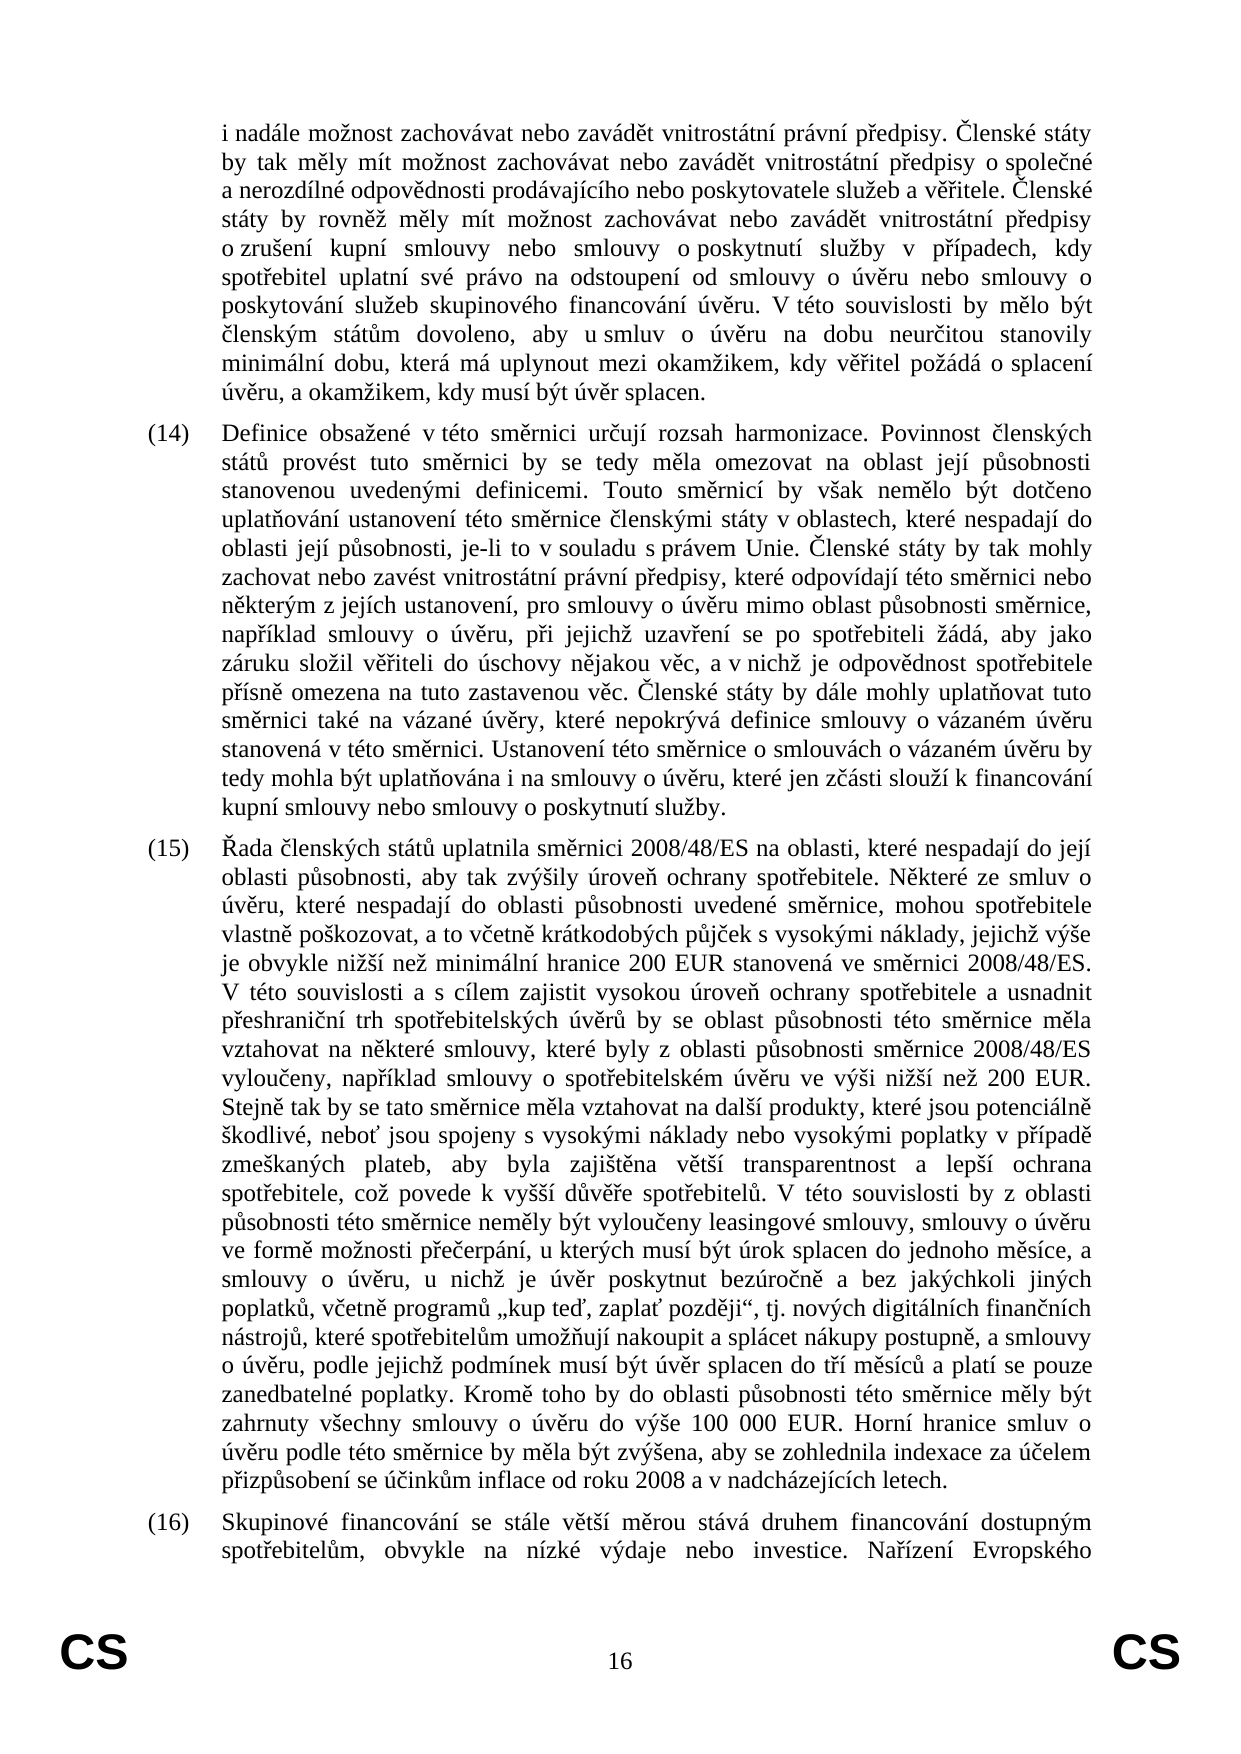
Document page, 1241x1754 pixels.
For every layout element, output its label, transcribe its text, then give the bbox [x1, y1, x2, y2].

text (14) Definice obsažené v této směrnici určují rozsah harmonizace. Povinnost členských států provést tuto směrnici by se tedy měla omezovat na oblast její působnosti stanovenou uvedenými definicemi. Touto směrnicí by však nemělo být dotčeno uplatňování ustanovení této směrnice členskými státy v oblastech, které nespadají do oblasti její působnosti, je-li to v souladu s právem Unie. Členské státy by tak mohly zachovat nebo zavést vnitrostátní právní předpisy, které odpovídají této směrnici nebo některým z jejích ustanovení, pro smlouvy o úvěru mimo oblast působnosti směrnice, například smlouvy o úvěru, při jejichž uzavření se po spotřebiteli žádá, aby jako záruku složil věřiteli do úschovy nějakou věc, a v nichž je odpovědnost spotřebitele přísně omezena na tuto zastavenou věc. Členské státy by dále mohly uplatňovat tuto směrnici také na vázané úvěry, které nepokrývá definice smlouvy o vázaném úvěru stanovená v této směrnici. Ustanovení této směrnice o smlouvách o vázaném úvěru by tedy mohla být uplatňována i na smlouvy o úvěru, které jen zčásti slouží k financování kupní smlouvy nebo smlouvy o poskytnutí služby. [148, 418, 1093, 821]
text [148, 118, 1093, 406]
text (15) Řada členských států uplatnila směrnici 2008/48/ES na oblasti, které nespadají do její oblasti působnosti, aby tak zvýšily úroveň ochrany spotřebitele. Některé ze smluv o úvěru, které nespadají do oblasti působnosti uvedené směrnice, mohou spotřebitele vlastně poškozovat, a to včetně krátkodobých půjček s vysokými náklady, jejichž výše je obvykle nižší než minimální hranice 200 EUR stanovená ve směrnici 2008/48/ES. V této souvislosti a s cílem zajistit vysokou úroveň ochrany spotřebitele a usnadnit přeshraniční trh spotřebitelských úvěrů by se oblast působnosti této směrnice měla vztahovat na některé smlouvy, které byly z oblasti působnosti směrnice 2008/48/ES vyloučeny, například smlouvy o spotřebitelském úvěru ve výši nižší než 200 EUR. Stejně tak by se tato směrnice měla vztahovat na další produkty, které jsou potenciálně škodlivé, neboť jsou spojeny s vysokými náklady nebo vysokými poplatky v případě zmeškaných plateb, aby byla zajištěna větší transparentnost a lepší ochrana spotřebitele, což povede k vyšší důvěře spotřebitelů. V této souvislosti by z oblasti působnosti této směrnice neměly být vyloučeny leasingové smlouvy, smlouvy o úvěru ve formě možnosti přečerpání, u kterých musí být úrok splacen do jednoho měsíce, a smlouvy o úvěru, u nichž je úvěr poskytnut bezúročně a bez jakýchkoli jiných poplatků, včetně programů „kup teď, zaplať později“, tj. nových digitálních finančních nástrojů, které spotřebitelům umožňují nakoupit a splácet nákupy postupně, a smlouvy o úvěru, podle jejichž podmínek musí být úvěr splacen do tří měsíců a platí se pouze zanedbatelné poplatky. Kromě toho by do oblasti působnosti této směrnice měly být zahrnuty všechny smlouvy o úvěru do výše 100 000 EUR. Horní hranice smluv o úvěru podle této směrnice by měla být zvýšena, aby se zohlednila indexace za účelem přizpůsobení se účinkům inflace od roku 2008 a v nadcházejících letech. [148, 833, 1093, 1494]
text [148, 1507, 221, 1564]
